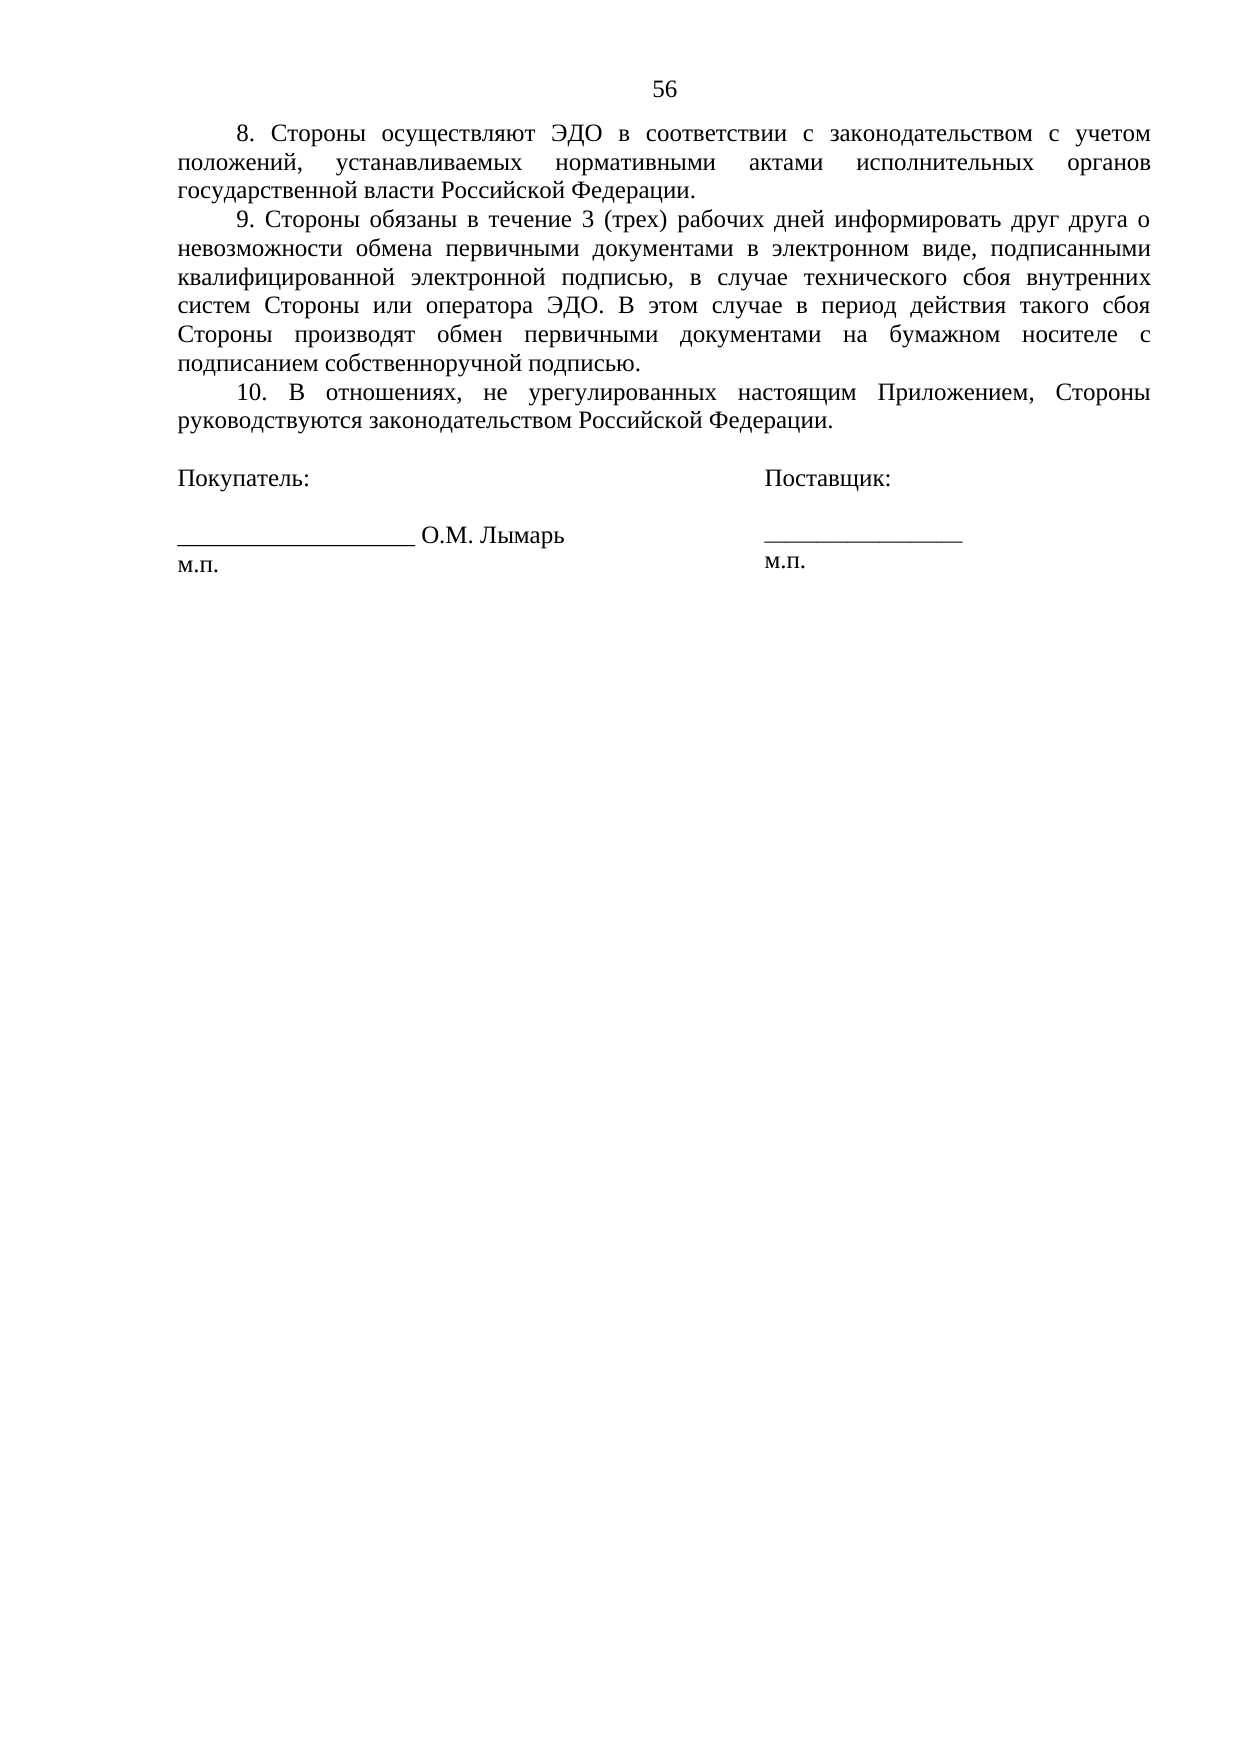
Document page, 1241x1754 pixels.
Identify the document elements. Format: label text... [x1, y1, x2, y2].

text 10. В отношениях, не урегулированных настоящим Приложением, Стороны руководствуются законодательством Российской Федерации. [177, 377, 1152, 434]
text 8. Стороны осуществляют ЭДО в соответствии с законодательством с учетом положений, устанавливаемых нормативными актами исполнительных органов государственной власти Российской Федерации. [177, 118, 1152, 204]
table_header Поставщик: ___________________ м.п. [753, 463, 1181, 607]
text 9. Стороны обязаны в течение 3 (трех) рабочих дней информировать друг друга о невозможности обмена первичными документами в электронном виде, подписанными квалифицированной электронной подписью, в случае технического сбоя внутренних систем Стороны или оператора ЭДО. В этом случае в период действия такого сбоя Стороны производят обмен первичными документами на бумажном носителе с подписанием собственноручной подписью. [177, 204, 1152, 377]
table_header Покупатель: ___________________ О.М. Лымарь м.п. [166, 463, 753, 607]
